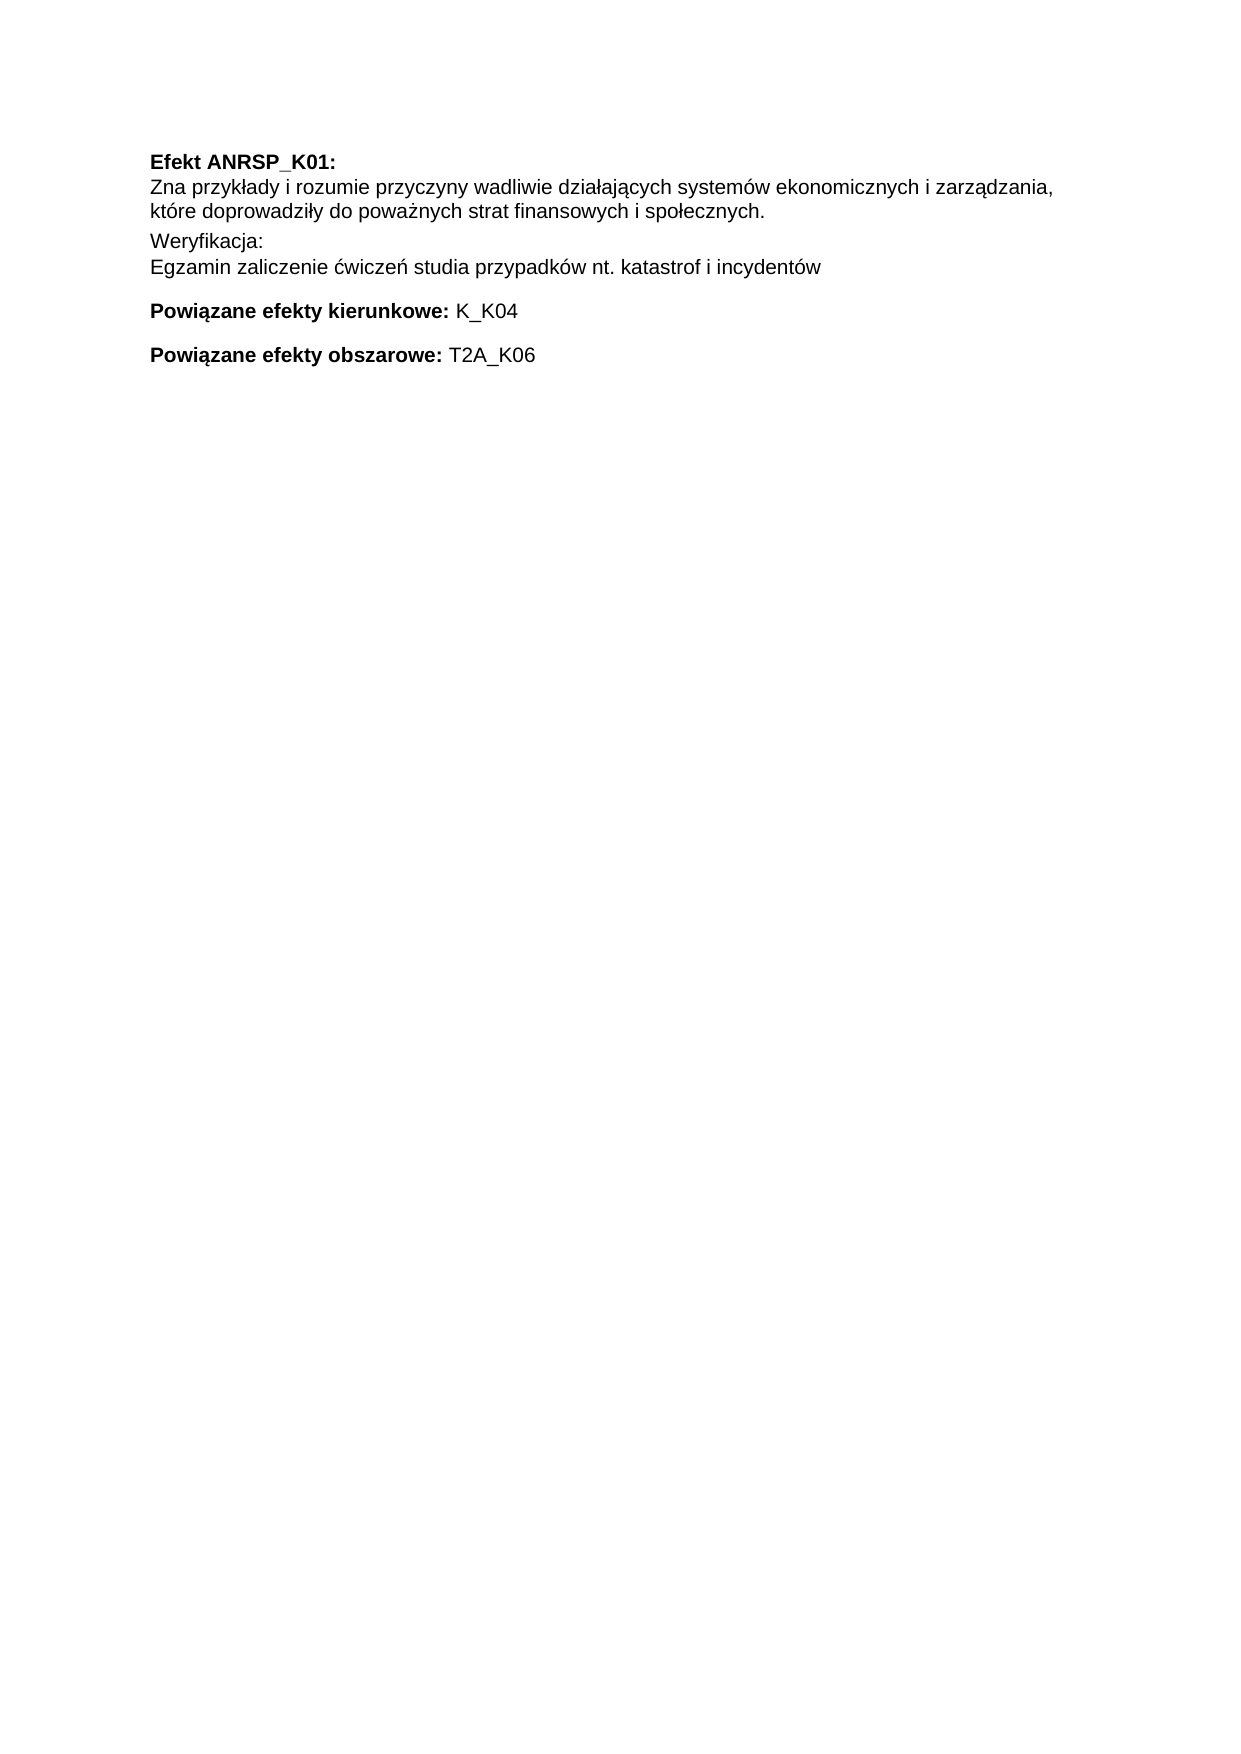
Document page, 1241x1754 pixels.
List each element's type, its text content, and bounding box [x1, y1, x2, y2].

text Zna przykłady i rozumie przyczyny wadliwie działających systemów ekonomicznych i zarządzania, które doprowadziły do poważnych strat finansowych i społecznych. [150, 175, 1090, 223]
text Egzamin zaliczenie ćwiczeń studia przypadków nt. katastrof i incydentów [150, 255, 1090, 279]
text Efekt ANRSP_K01: [150, 150, 1090, 174]
text Powiązane efekty kierunkowe: K_K04 [150, 299, 1090, 323]
text Weryfikacja: [150, 229, 1090, 253]
text Powiązane efekty obszarowe: T2A_K06 [150, 343, 1090, 367]
